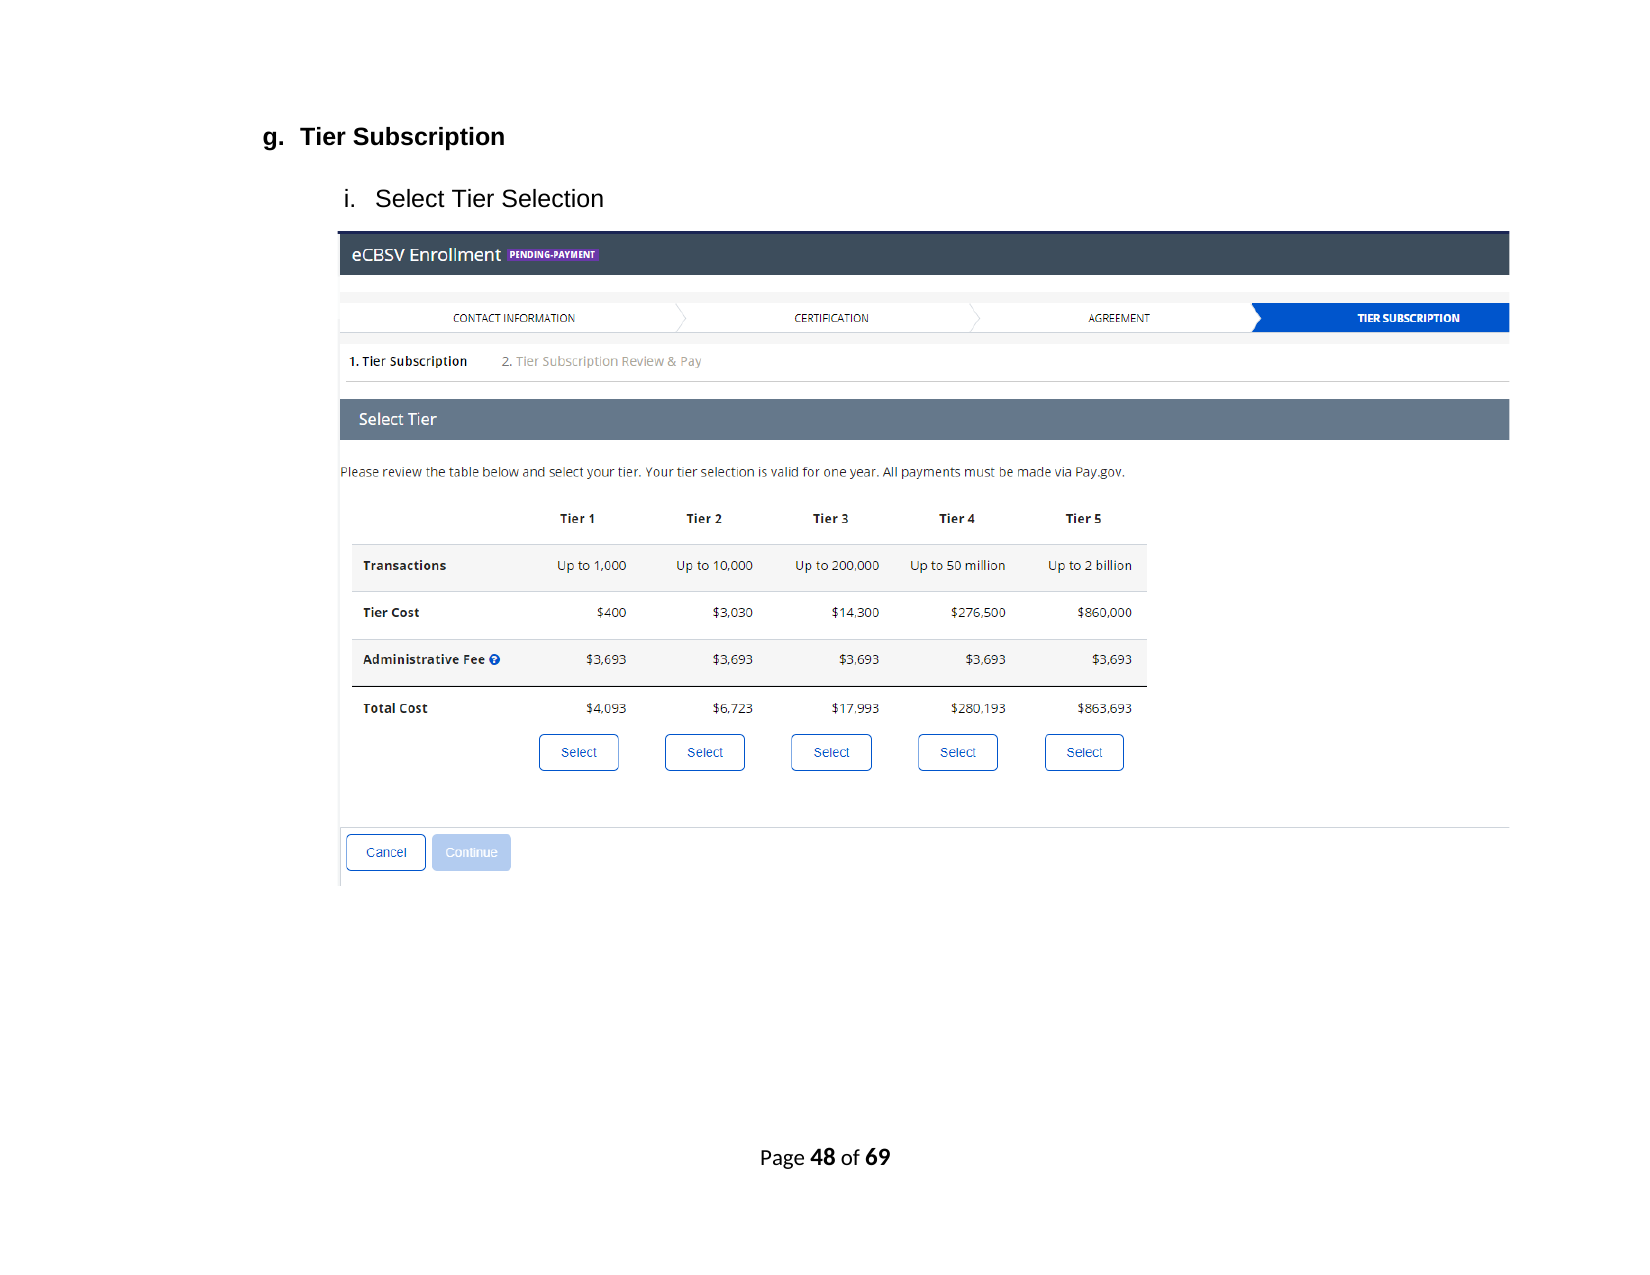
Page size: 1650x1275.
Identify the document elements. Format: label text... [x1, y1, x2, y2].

picture [337, 231, 1510, 886]
list Select Tier Selection [356, 184, 1500, 213]
list Tier Subscription [262, 122, 1500, 151]
